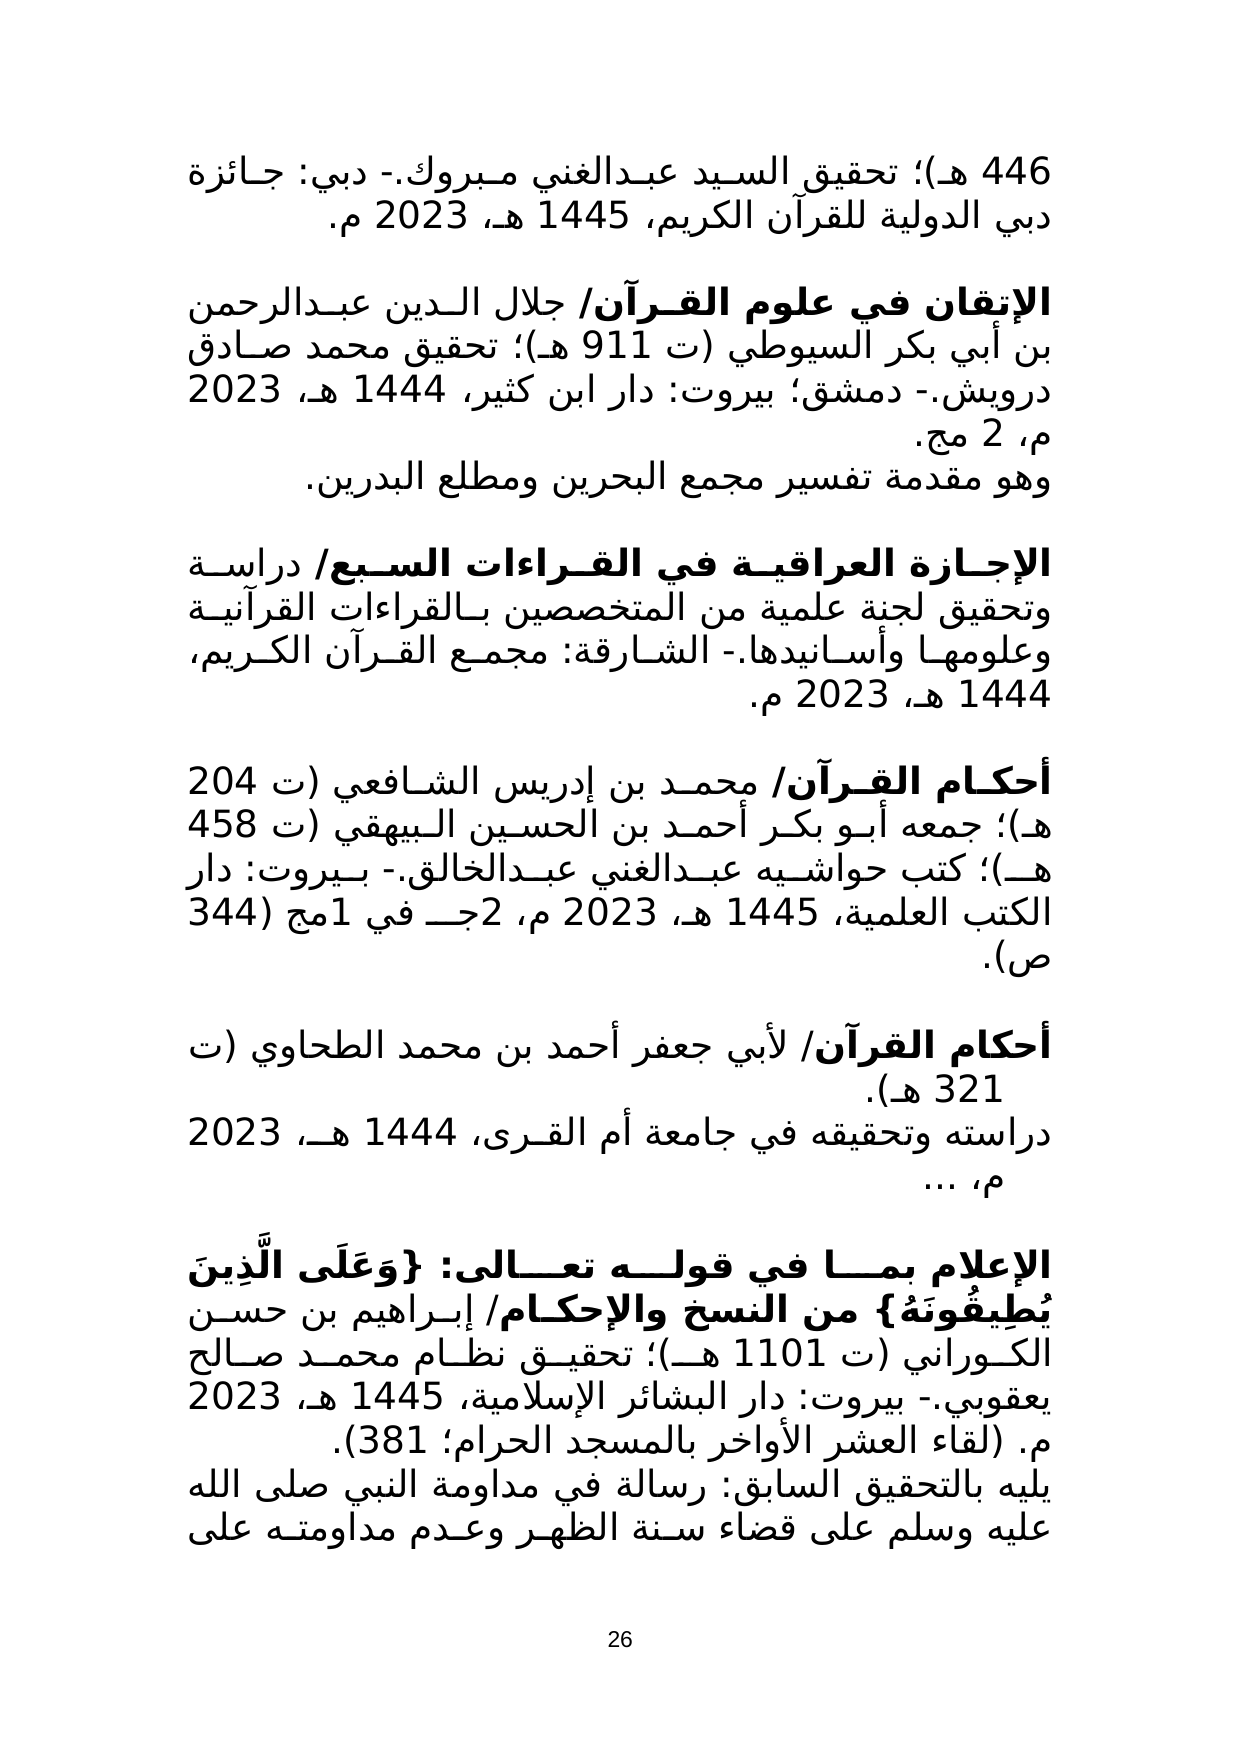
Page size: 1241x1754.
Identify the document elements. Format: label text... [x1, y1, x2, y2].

text الإجازة العراقية في القراءات السبع/ دراسة وتحقيق لجنة علمية من المتخصصين بالقراءات القرآنية وعلومها وأسانيدها.- الشارقة: مجمع القرآن الكريم، 1444 هـ، 2023 م. [187, 542, 1053, 716]
text أحكام القرآن/ لأبي جعفر أحمد بن محمد الطحاوي (ت 321 هـ). [187, 1023, 1053, 1111]
text دراسته وتحقيقه في جامعة أم القرى، 1444 هـ، 2023 م، ... [187, 1111, 1053, 1198]
text أحكام القرآن/ محمد بن إدريس الشافعي (ت 204 هـ)؛ جمعه أبو بكر أحمد بن الحسين البيهقي (ت 458 هـ)؛ كتب حواشيه عبدالغني عبدالخالق.- بيروت: دار الكتب العلمية، 1445 هـ، 2023 م، 2جـ في 1مج (344 ص). [187, 759, 1053, 978]
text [187, 150, 1053, 237]
text الإتقان في علوم القرآن/ جلال الدين عبدالرحمن بن أبي بكر السيوطي (ت 911 هـ)؛ تحقيق محمد صادق درويش.- دمشق؛ بيروت: دار ابن كثير، 1444 هـ، 2023 م، 2 مج. [187, 280, 1053, 455]
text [187, 1462, 1053, 1549]
text الإعلام بما في قوله تعالى: {وَعَلَى الَّذِينَ يُطِيقُونَهُ} من النسخ والإحكام/ إبراهيم بن حسن الكوراني (ت 1101 هـ)؛ تحقيق نظام محمد صالح يعقوبي.- بيروت: دار البشائر الإسلامية، 1445 هـ، 2023 م. (لقاء العشر الأواخر بالمسجد الحرام؛ 381). [187, 1244, 1053, 1462]
text وهو مقدمة تفسير مجمع البحرين ومطلع البدرين. [187, 455, 1053, 499]
